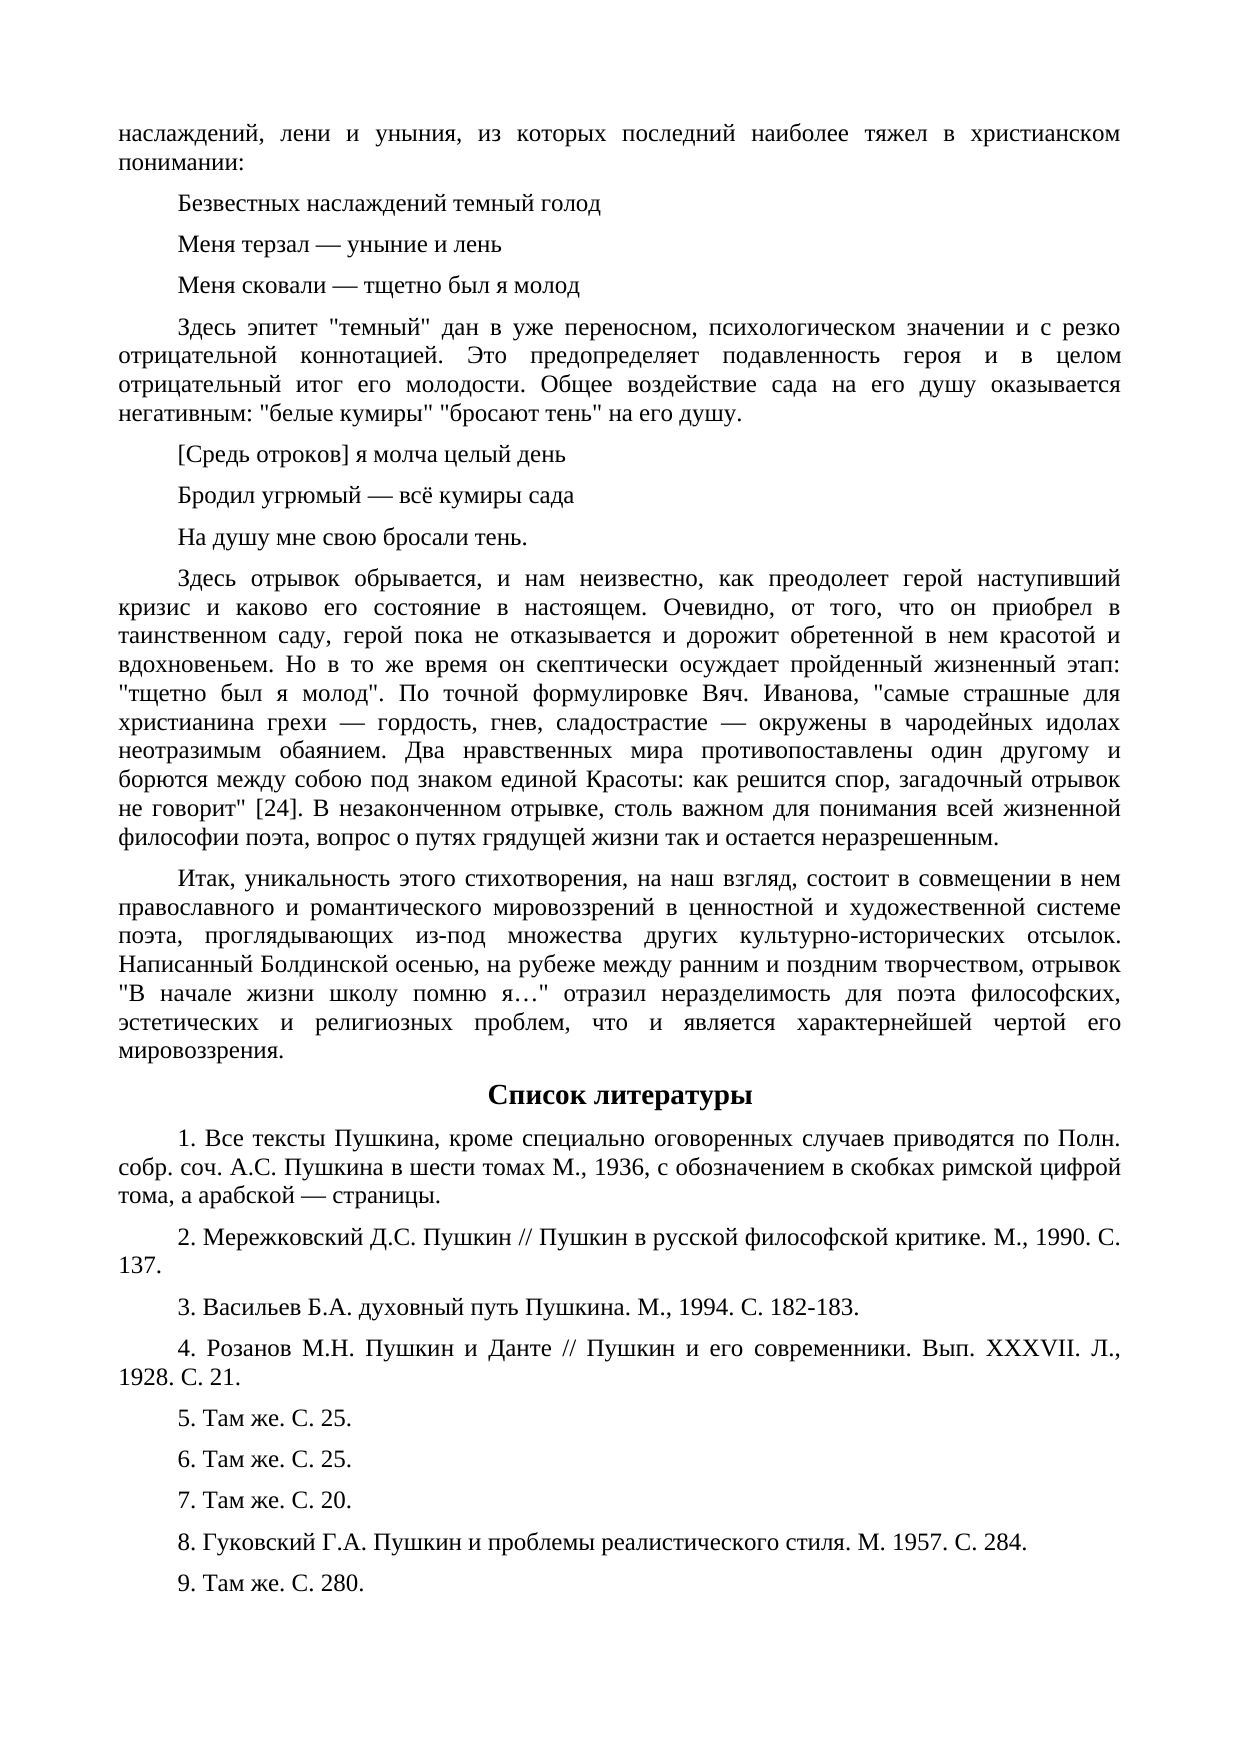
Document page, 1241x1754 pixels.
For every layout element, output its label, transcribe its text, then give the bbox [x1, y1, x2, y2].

text 8. Гуковский Г.А. Пушкин и проблемы реалистического стиля. М. 1957. С. 284. [118, 1527, 1122, 1555]
text 4. Розанов М.Н. Пушкин и Данте // Пушкин и его современники. Вып. ХХХVII. Л., 1928. С. 21. [118, 1333, 1122, 1390]
text Итак, уникальность этого стихотворения, на наш взгляд, состоит в совмещении в нем православного и романтического мировоззрений в ценностной и художественной системе поэта, проглядывающих из-под множества других культурно-исторических отсылок. Написанный Болдинской осенью, на рубеже между ранним и поздним творчеством, отрывок "В начале жизни школу помню я…" отразил неразделимость для поэта философских, эстетических и религиозных проблем, что и является характернейшей чертой его мировоззрения. [118, 863, 1122, 1064]
text 5. Там же. С. 25. [118, 1403, 1122, 1432]
text 7. Там же. С. 20. [118, 1485, 1122, 1514]
text 3. Васильев Б.А. духовный путь Пушкина. М., 1994. С. 182-183. [118, 1292, 1122, 1320]
text Здесь эпитет "темный" дан в уже переносном, психологическом значении и с резко отрицательной коннотацией. Это предопределяет подавленность героя и в целом отрицательный итог его молодости. Общее воздействие сада на его душу оказывается негативным: "белые кумиры" "бросают тень" на его душу. [118, 312, 1122, 427]
text Меня сковали — тщетно был я молод [118, 271, 1122, 299]
text 2. Мережковский Д.С. Пушкин // Пушкин в русской философской критике. М., 1990. С. 137. [118, 1222, 1122, 1279]
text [118, 118, 1122, 176]
text Список литературы [118, 1077, 1122, 1110]
text Бродил угрюмый — всё кумиры сада [118, 481, 1122, 509]
text На душу мне свою бросали тень. [118, 522, 1122, 551]
text 1. Все тексты Пушкина, кроме специально оговоренных случаев приводятся по Полн. собр. соч. А.С. Пушкина в шести томах М., 1936, с обозначением в скобках римской цифрой тома, а арабской — страницы. [118, 1123, 1122, 1209]
text [Средь отроков] я молча целый день [118, 439, 1122, 468]
text 6. Там же. С. 25. [118, 1444, 1122, 1473]
text 9. Там же. С. 280. [118, 1568, 1122, 1597]
text Безвестных наслаждений темный голод [118, 188, 1122, 217]
text Меня терзал — уныние и лень [118, 229, 1122, 258]
text Здесь отрывок обрывается, и нам неизвестно, как преодолеет герой наступивший кризис и каково его состояние в настоящем. Очевидно, от того, что он приобрел в таинственном саду, герой пока не отказывается и дорожит обретенной в нем красотой и вдохновеньем. Но в то же время он скептически осуждает пройденный жизненный этап: "тщетно был я молод". По точной формулировке Вяч. Иванова, "самые страшные для христианина грехи — гордость, гнев, сладострастие — окружены в чародейных идолах неотразимым обаянием. Два нравственных мира противопоставлены один другому и борются между собою под знаком единой Красоты: как решится спор, загадочный отрывок не говорит" [24]. В незаконченном отрывке, столь важном для понимания всей жизненной философии поэта, вопрос о путях грядущей жизни так и остается неразрешенным. [118, 563, 1122, 851]
